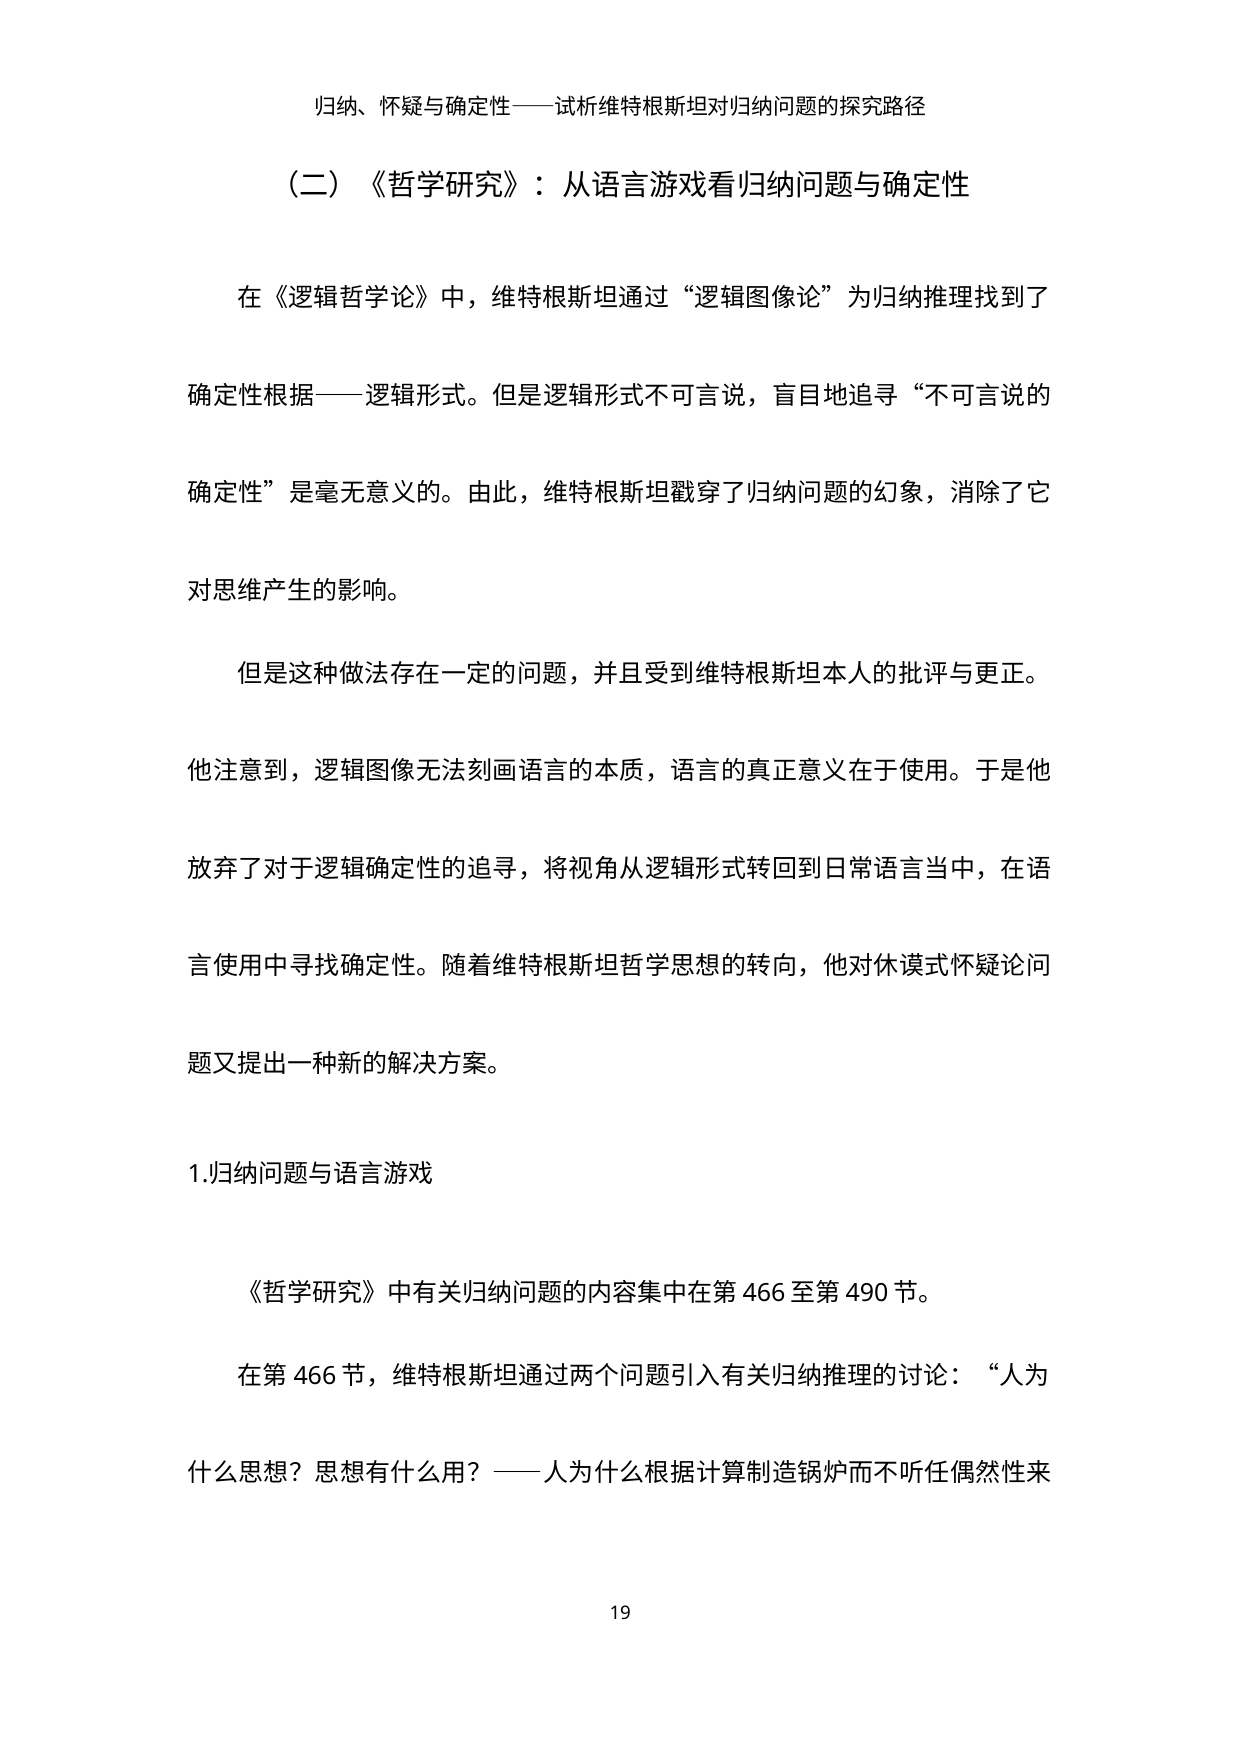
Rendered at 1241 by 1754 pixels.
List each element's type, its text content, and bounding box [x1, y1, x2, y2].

text 《哲学研究》中有关归纳问题的内容集中在第466至第490节。 [187, 1258, 1053, 1323]
text 在《逻辑哲学论》中，维特根斯坦通过“逻辑图像论”为归纳推理找到了确定性根据——逻辑形式。但是逻辑形式不可言说，盲目地追寻“不可言说的确定性”是毫无意义的。由此，维特根斯坦戳穿了归纳问题的幻象，消除了它对思维产生的影响。 [187, 263, 1053, 621]
subtitle （二）《哲学研究》：从语言游戏看归纳问题与确定性 [187, 150, 1053, 215]
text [187, 1341, 1053, 1503]
subtitle 1.归纳问题与语言游戏 [187, 1139, 1053, 1204]
text 但是这种做法存在一定的问题，并且受到维特根斯坦本人的批评与更正。他注意到，逻辑图像无法刻画语言的本质，语言的真正意义在于使用。于是他放弃了对于逻辑确定性的追寻，将视角从逻辑形式转回到日常语言当中，在语言使用中寻找确定性。随着维特根斯坦哲学思想的转向，他对休谟式怀疑论问题又提出一种新的解决方案。 [187, 639, 1053, 1094]
